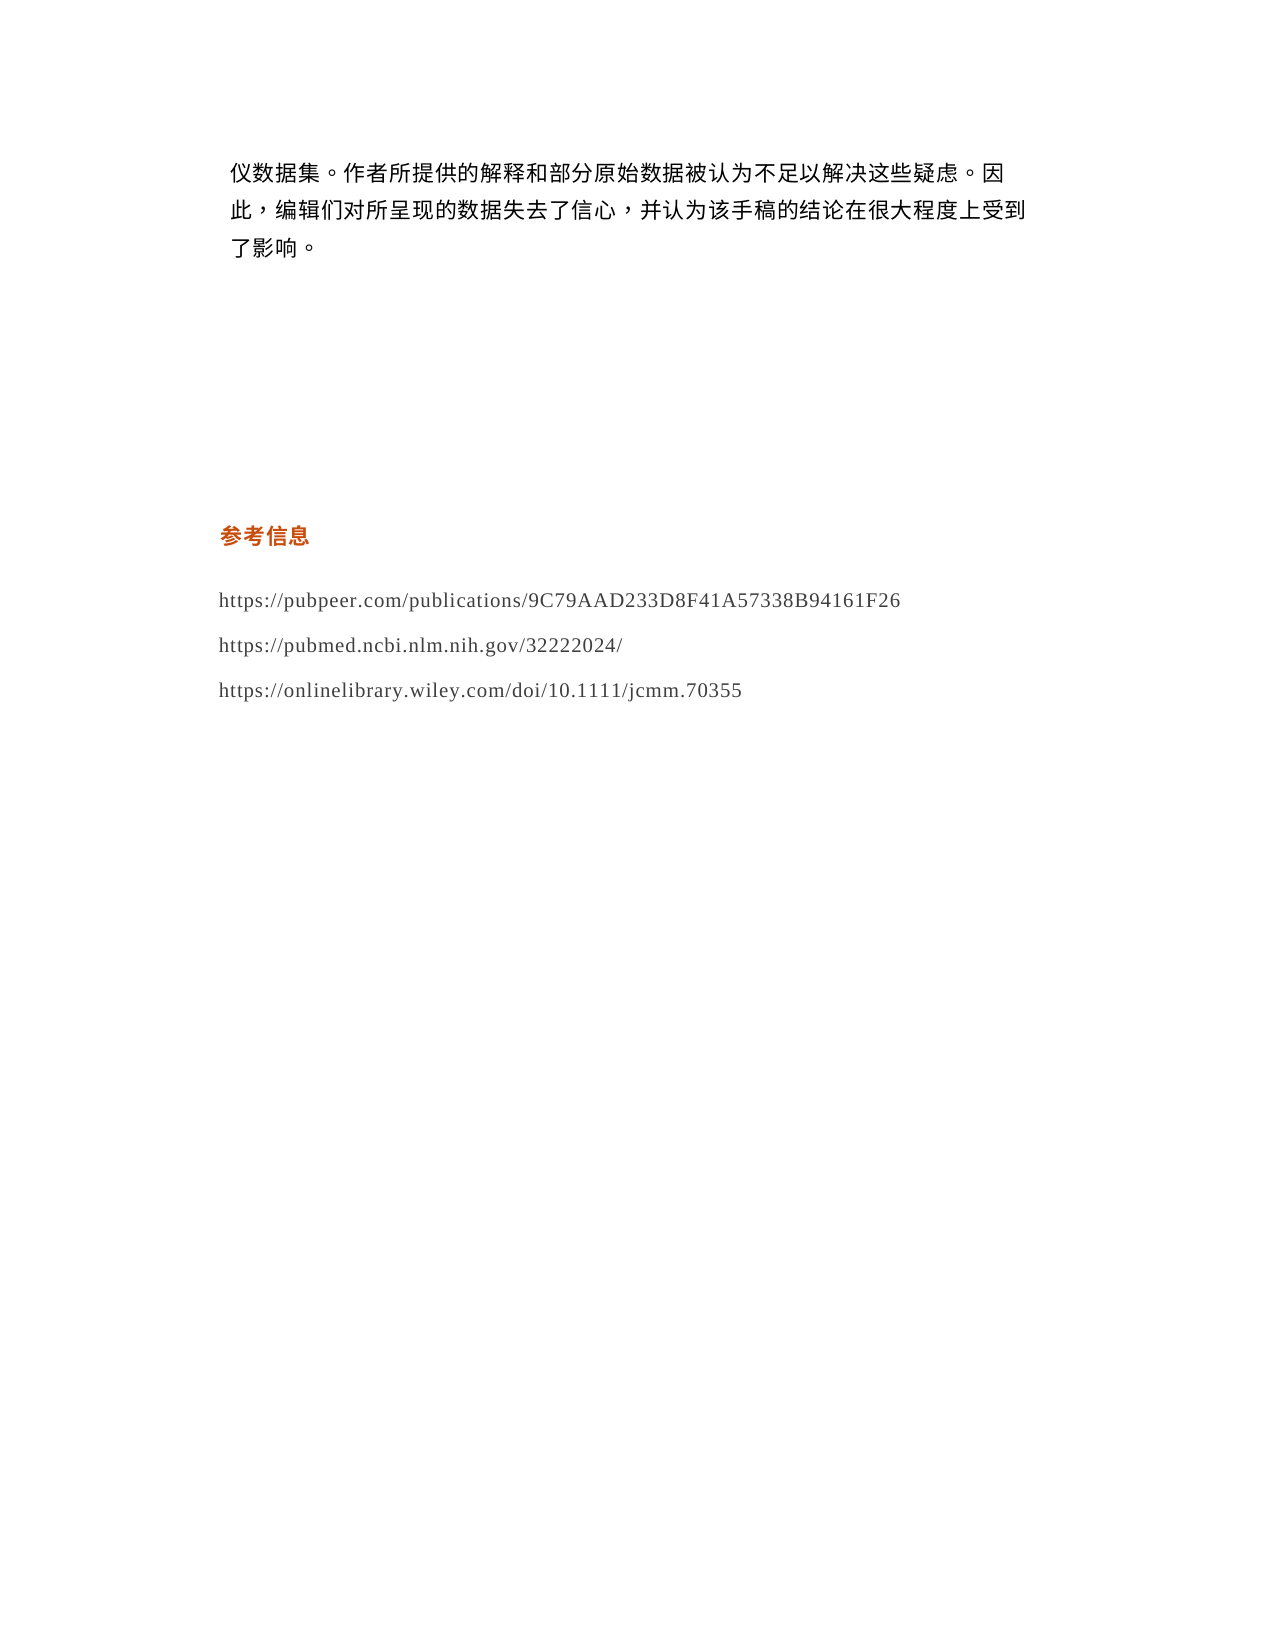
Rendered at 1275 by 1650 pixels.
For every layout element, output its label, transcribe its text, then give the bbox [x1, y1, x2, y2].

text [230, 150, 1045, 262]
text https://pubmed.ncbi.nlm.nih.gov/32222024/ [219, 612, 1056, 657]
text https://pubpeer.com/publications/9C79AAD233D8F41A57338B94161F26 [219, 567, 1056, 612]
text 参考信息 [220, 512, 1055, 551]
text https://onlinelibrary.wiley.com/doi/10.1111/jcmm.70355 [219, 657, 1056, 702]
